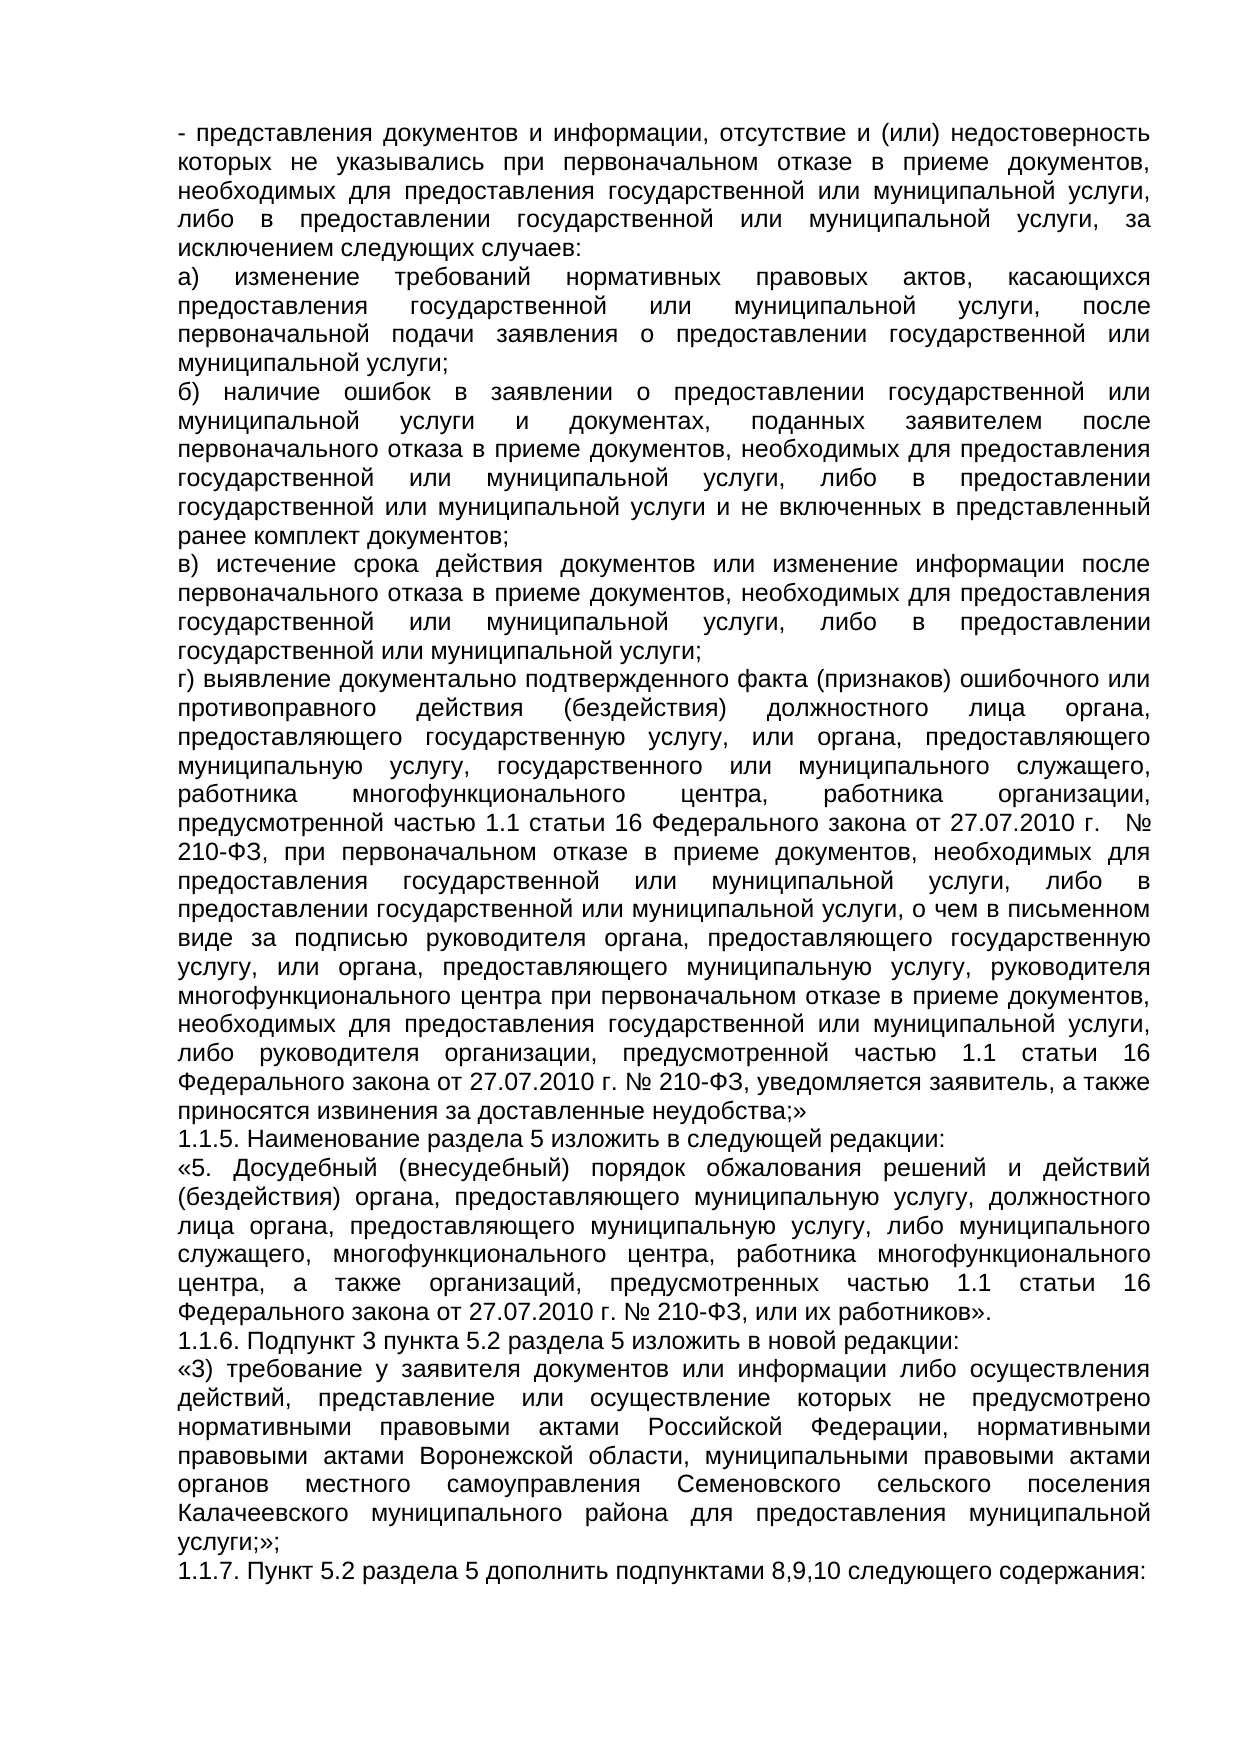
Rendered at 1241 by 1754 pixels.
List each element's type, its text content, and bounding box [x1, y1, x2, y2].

text «5. Досудебный (внесудебный) порядок обжалования решений и действий (бездействия) органа, предоставляющего муниципальную услугу, должностного лица органа, предоставляющего муниципальную услугу, либо муниципального служащего, многофункционального центра, работника многофункционального центра, а также организаций, предусмотренных частью 1.1 статьи 16 Федерального закона от 27.07.2010 г. № 210-ФЗ, или их работников». [177, 1153, 1152, 1326]
text а) изменение требований нормативных правовых актов, касающихся предоставления государственной или муниципальной услуги, после первоначальной подачи заявления о предоставлении государственной или муниципальной услуги; [177, 262, 1152, 377]
text - представления документов и информации, отсутствие и (или) недостоверность которых не указывались при первоначальном отказе в приеме документов, необходимых для предоставления государственной или муниципальной услуги, либо в предоставлении государственной или муниципальной услуги, за исключением следующих случаев: [177, 118, 1152, 262]
text б) наличие ошибок в заявлении о предоставлении государственной или муниципальной услуги и документах, поданных заявителем после первоначального отказа в приеме документов, необходимых для предоставления государственной или муниципальной услуги, либо в предоставлении государственной или муниципальной услуги и не включенных в представленный ранее комплект документов; [177, 377, 1152, 549]
text 1.1.7. Пункт 5.2 раздела 5 дополнить подпунктами 8,9,10 следующего содержания: [177, 1556, 1152, 1584]
text г) выявление документально подтвержденного факта (признаков) ошибочного или противоправного действия (бездействия) должностного лица органа, предоставляющего государственную услугу, или органа, предоставляющего муниципальную услугу, государственного или муниципального служащего, работника многофункционального центра, работника организации, предусмотренной частью 1.1 статьи 16 Федерального закона от 27.07.2010 г. № 210-ФЗ, при первоначальном отказе в приеме документов, необходимых для предоставления государственной или муниципальной услуги, либо в предоставлении государственной или муниципальной услуги, о чем в письменном виде за подписью руководителя органа, предоставляющего государственную услугу, или органа, предоставляющего муниципальную услугу, руководителя многофункционального центра при первоначальном отказе в приеме документов, необходимых для предоставления государственной или муниципальной услуги, либо руководителя организации, предусмотренной частью 1.1 статьи 16 Федерального закона от 27.07.2010 г. № 210-ФЗ, уведомляется заявитель, а также приносятся извинения за доставленные неудобства;» [177, 664, 1152, 1124]
text 1.1.5. Наименование раздела 5 изложить в следующей редакции: [177, 1124, 1152, 1153]
text 1.1.6. Подпункт 3 пункта 5.2 раздела 5 изложить в новой редакции: [177, 1326, 1152, 1354]
text «3) требование у заявителя документов или информации либо осуществления действий, представление или осуществление которых не предусмотрено нормативными правовыми актами Российской Федерации, нормативными правовыми актами Воронежской области, муниципальными правовыми актами органов местного самоуправления Семеновского сельского поселения Калачеевского муниципального района для предоставления муниципальной услуги;»; [177, 1354, 1152, 1556]
text в) истечение срока действия документов или изменение информации после первоначального отказа в приеме документов, необходимых для предоставления государственной или муниципальной услуги, либо в предоставлении государственной или муниципальной услуги; [177, 549, 1152, 664]
